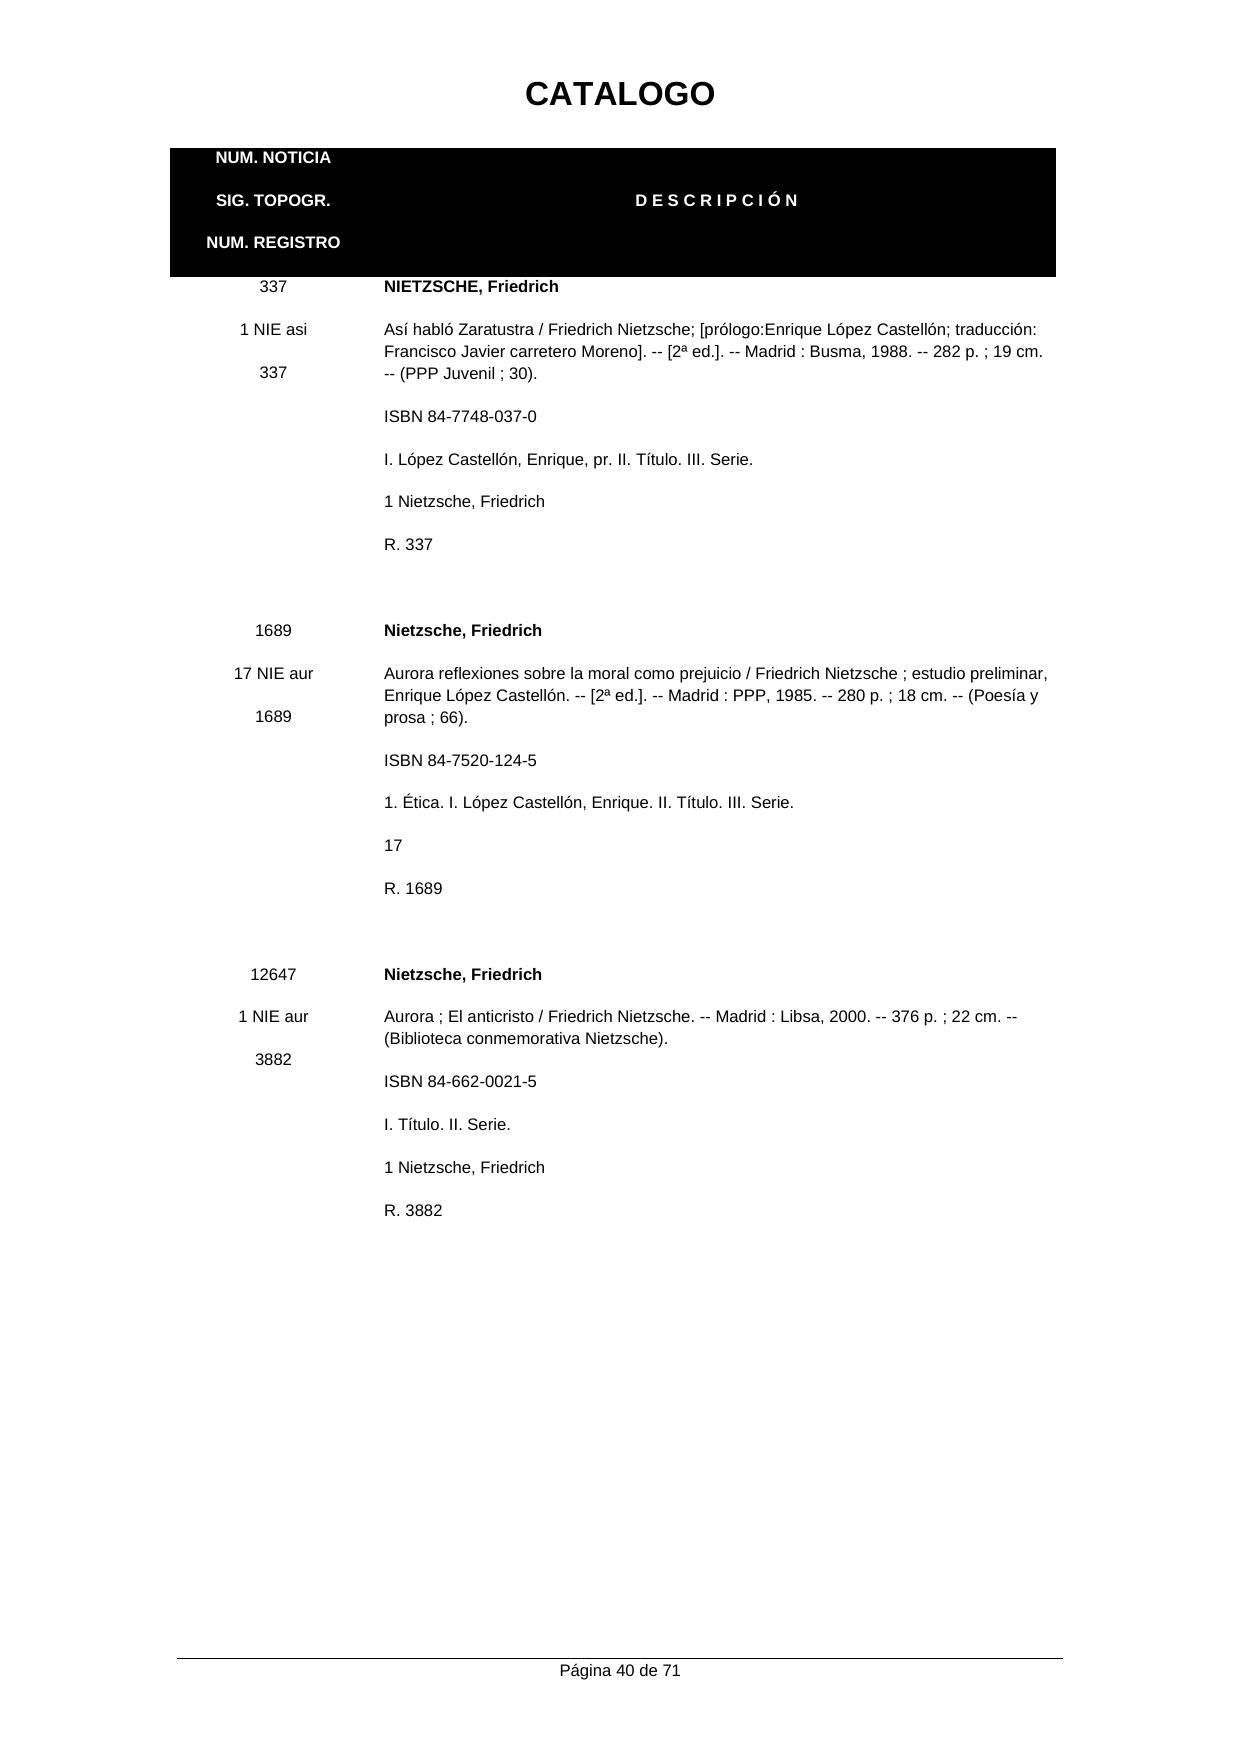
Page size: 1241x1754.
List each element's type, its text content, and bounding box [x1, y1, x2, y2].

table_cell 12647 1 NIE aur 3882 [170, 964, 377, 1286]
table_cell 1689 17 NIE aur 1689 [170, 621, 377, 964]
table_header D E S C R I P C I Ó N [377, 148, 1056, 277]
table_cell Nietzsche, Friedrich Aurora ; El anticristo / Friedrich Nietzsche. -- Madrid : Libsa, 2000. -- 376 p. ; 22 cm. -- (Biblioteca conmemorativa Nietzsche). ISBN 84-662-0021-5 I. Título. II. Serie. 1 Nietzsche, Friedrich R. 3882 [377, 964, 1056, 1286]
table_cell 337 1 NIE asi 337 [170, 277, 377, 621]
table_cell NIETZSCHE, Friedrich Así habló Zaratustra / Friedrich Nietzsche; [prólogo:Enrique López Castellón; traducción: Francisco Javier carretero Moreno]. -- [2ª ed.]. -- Madrid : Busma, 1988. -- 282 p. ; 19 cm. -- (PPP Juvenil ; 30). ISBN 84-7748-037-0 I. López Castellón, Enrique, pr. II. Título. III. Serie. 1 Nietzsche, Friedrich R. 337 [377, 277, 1056, 621]
table_cell Nietzsche, Friedrich Aurora reflexiones sobre la moral como prejuicio / Friedrich Nietzsche ; estudio preliminar, Enrique López Castellón. -- [2ª ed.]. -- Madrid : PPP, 1985. -- 280 p. ; 18 cm. -- (Poesía y prosa ; 66). ISBN 84-7520-124-5 1. Ética. I. López Castellón, Enrique. II. Título. III. Serie. 17 R. 1689 [377, 621, 1056, 964]
table_header NUM. NOTICIA SIG. TOPOGR. NUM. REGISTRO [170, 148, 377, 277]
